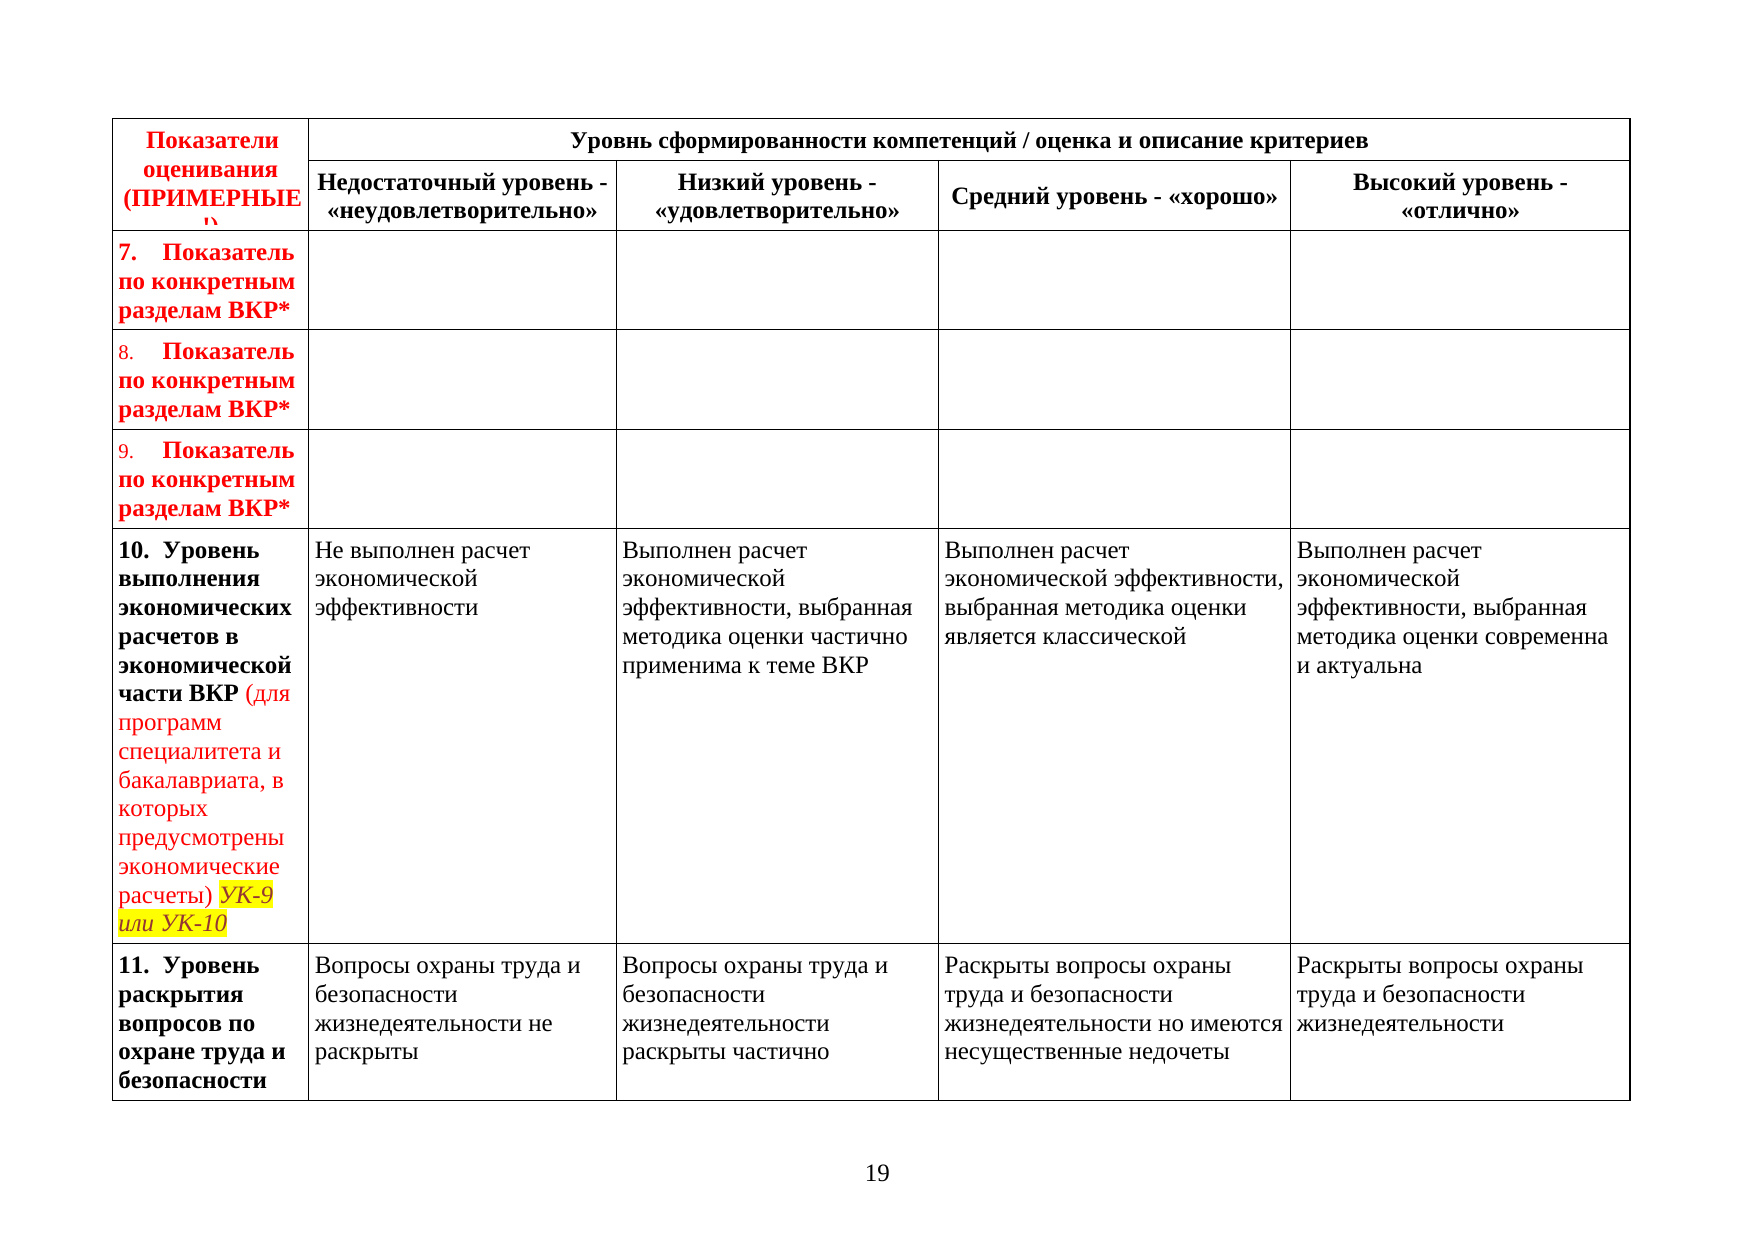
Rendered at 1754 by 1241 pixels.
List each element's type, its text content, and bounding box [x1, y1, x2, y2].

table_cell Средний уровень - «хорошо» [939, 161, 1290, 230]
table_cell Выполнен расчет экономической эффективности, выбранная методика оценки частично применима к теме ВКР [617, 529, 938, 943]
table_cell [939, 430, 1290, 528]
table_cell [309, 430, 616, 528]
table_cell [939, 231, 1290, 329]
table_cell [309, 330, 616, 428]
table_header Уровнь сформированности компетенций / оценка и описание критериев [309, 119, 1629, 160]
table_cell [939, 330, 1290, 428]
table_cell [617, 330, 938, 428]
table_cell [1291, 330, 1629, 428]
table_cell Показатель по конкретным разделам ВКР* [113, 430, 308, 528]
table_cell Вопросы охраны труда и безопасности жизнедеятельности не раскрыты [309, 944, 616, 1100]
table_cell [617, 231, 938, 329]
table_cell Выполнен расчет экономической эффективности, выбранная методика оценки современна и актуальна [1291, 529, 1629, 943]
table_cell [1291, 231, 1629, 329]
table_cell Показатель по конкретным разделам ВКР* [113, 231, 308, 329]
table_header Показатели оценивания (ПРИМЕРНЫЕ!) [113, 119, 308, 230]
table_cell Выполнен расчет экономической эффективности, выбранная методика оценки является классической [939, 529, 1290, 943]
table_cell Высокий уровень - «отлично» [1291, 161, 1629, 230]
table_cell Раскрыты вопросы охраны труда и безопасности жизнедеятельности [1291, 944, 1629, 1100]
table_cell Вопросы охраны труда и безопасности жизнедеятельности раскрыты частично [617, 944, 938, 1100]
table_cell Уровень выполнения экономических расчетов в экономической части ВКР (для программ специалитета и бакалавриата, в которых предусмотрены экономические расчеты) УК-9 или УК-10 [113, 529, 308, 943]
table_cell Низкий уровень - «удовлетворительно» [617, 161, 938, 230]
table_cell Показатель по конкретным разделам ВКР* [113, 330, 308, 428]
table_cell Недостаточный уровень - «неудовлетворительно» [309, 161, 616, 230]
table_cell [1291, 430, 1629, 528]
table_cell [617, 430, 938, 528]
table_cell [309, 231, 616, 329]
table_cell Не выполнен расчет экономической эффективности [309, 529, 616, 943]
table_cell Раскрыты вопросы охраны труда и безопасности жизнедеятельности но имеются несущественные недочеты [939, 944, 1290, 1100]
